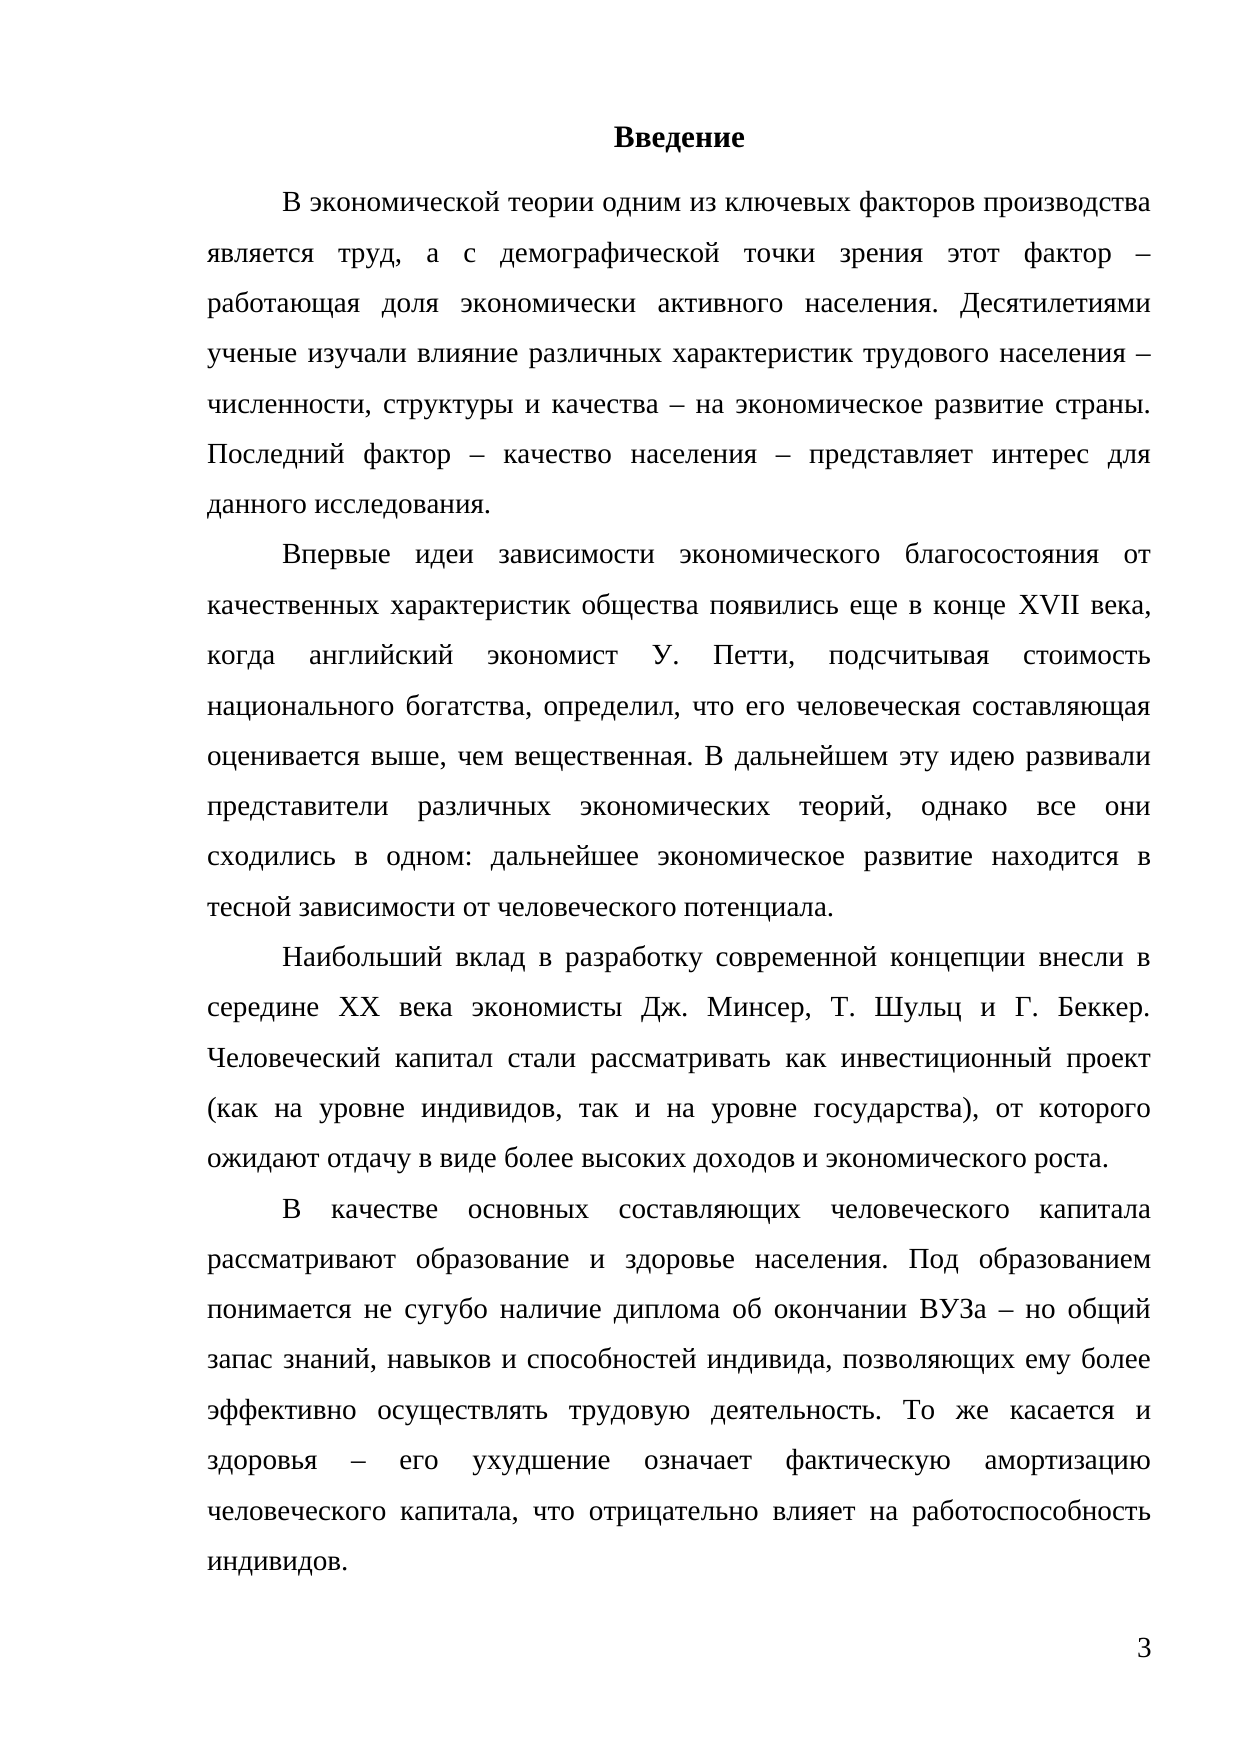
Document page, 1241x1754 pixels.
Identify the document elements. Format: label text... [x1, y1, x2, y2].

text Впервые идеи зависимости экономического благосостояния от качественных характеристик общества появились еще в конце XVII века, когда английский экономист У. Петти, подсчитывая стоимость национального богатства, определил, что его человеческая составляющая оценивается выше, чем вещественная. В дальнейшем эту идею развивали представители различных экономических теорий, однако все они сходились в одном: дальнейшее экономическое развитие находится в тесной зависимости от человеческого потенциала. [207, 537, 1152, 922]
subtitle Введение [207, 118, 1152, 154]
text В качестве основных составляющих человеческого капитала рассматривают образование и здоровье населения. Под образованием понимается не сугубо наличие диплома об окончании ВУЗа – но общий запас знаний, навыков и способностей индивида, позволяющих ему более эффективно осуществлять трудовую деятельность. То же касается и здоровья – его ухудшение означает фактическую амортизацию человеческого капитала, что отрицательно влияет на работоспособность индивидов. [207, 1191, 1152, 1576]
text Наибольший вклад в разработку современной концепции внесли в середине XX века экономисты Дж. Минсер, Т. Шульц и Г. Беккер. Человеческий капитал стали рассматривать как инвестиционный проект (как на уровне индивидов, так и на уровне государства), от которого ожидают отдачу в виде более высоких доходов и экономического роста. [207, 939, 1152, 1174]
text В экономической теории одним из ключевых факторов производства является труд, а с демографической точки зрения этот фактор – работающая доля экономически активного населения. Десятилетиями ученые изучали влияние различных характеристик трудового населения – численности, структуры и качества – на экономическое развитие страны. Последний фактор – качество населения – представляет интерес для данного исследования. [207, 184, 1152, 520]
